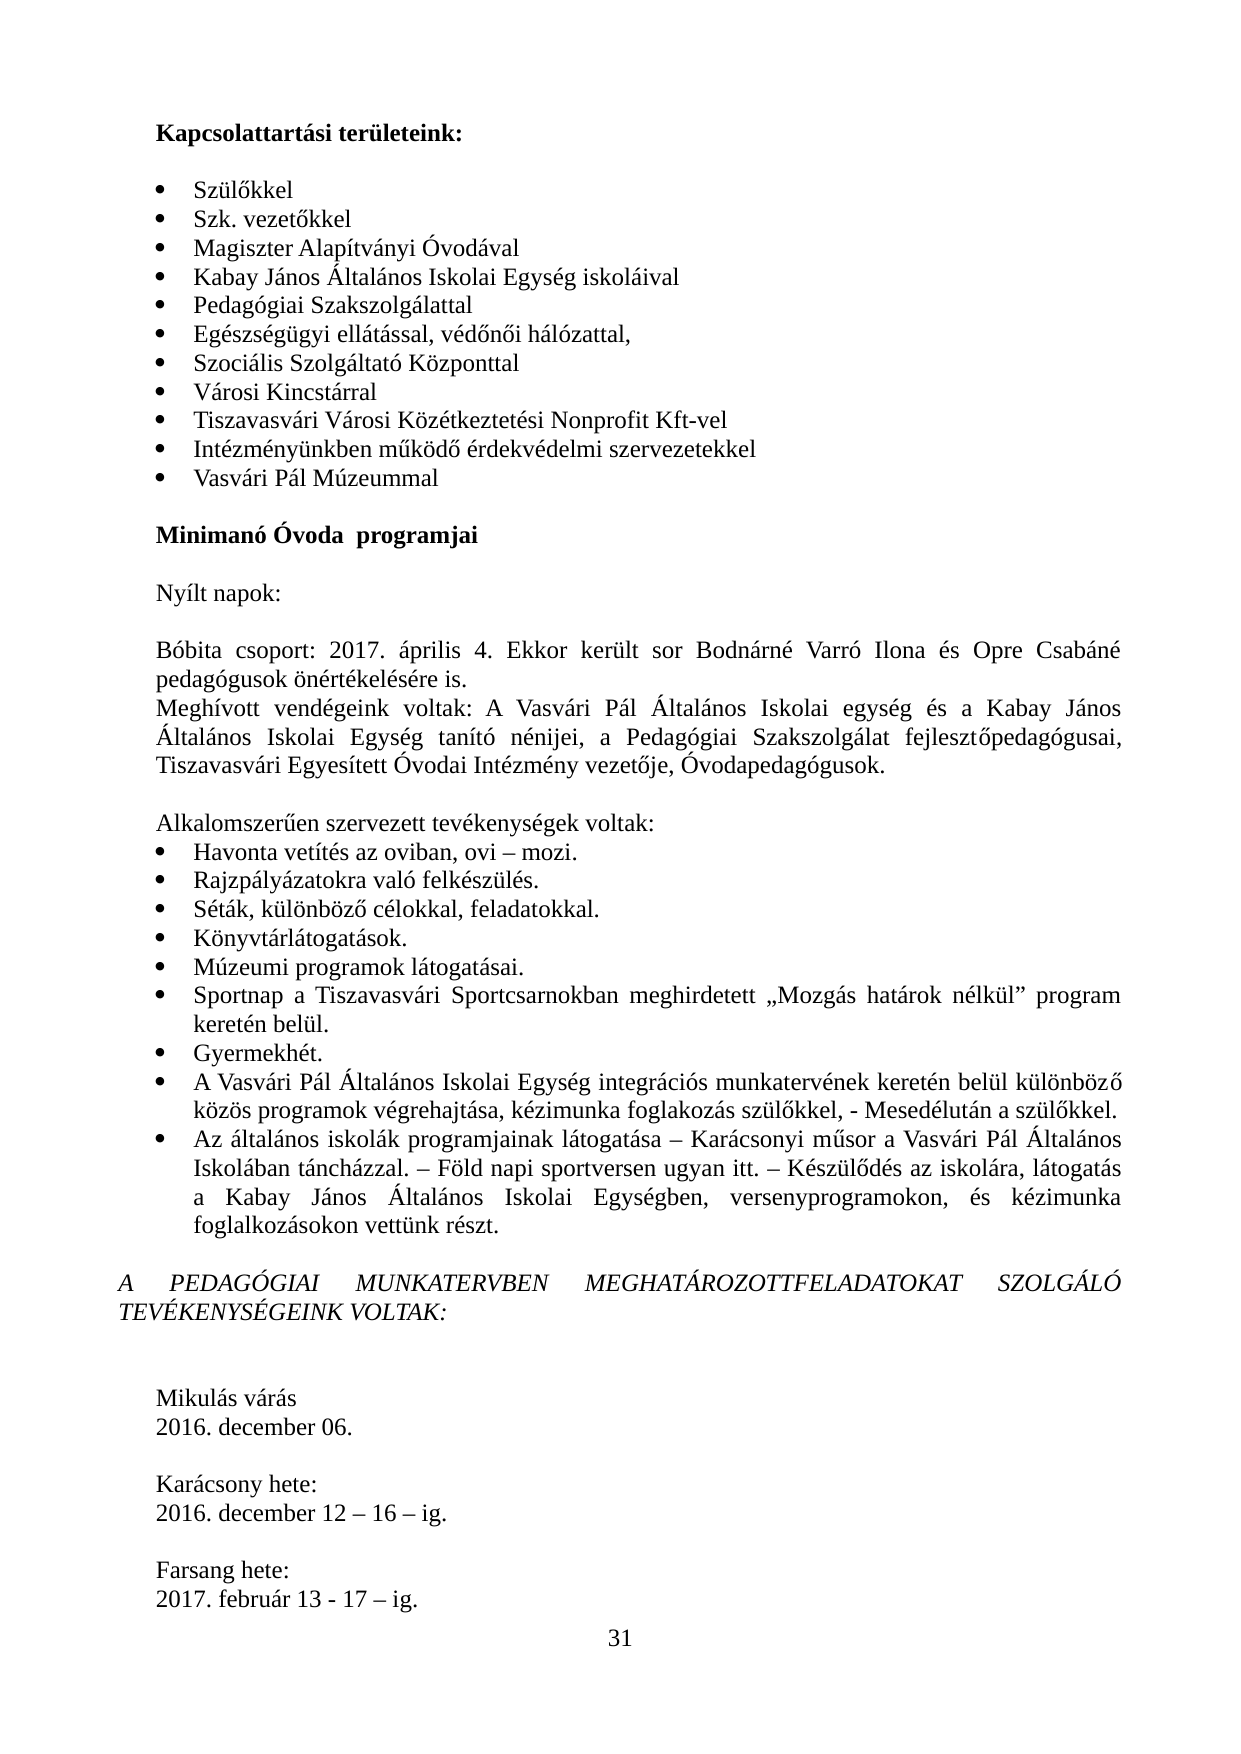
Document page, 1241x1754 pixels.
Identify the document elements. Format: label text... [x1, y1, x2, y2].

list Pedagógiai Szakszolgálattal [156, 291, 1122, 319]
list Könyvtárlátogatások. [156, 923, 1122, 952]
list Egészségügyi ellátással, védőnői hálózattal, [156, 319, 1122, 348]
text Nyílt napok: [156, 578, 1122, 607]
text Minimanó Óvoda programjai [156, 521, 1122, 549]
list Az általános iskolák programjainak látogatása – Karácsonyi műsor a Vasvári Pál Általános Iskolában táncházzal. – Föld napi sportversen ugyan itt. – Készülődés az iskolára, látogatás a Kabay János Általános Iskolai Egységben, versenyprogramokon, és kézimunka foglalkozásokon vettünk részt. [156, 1124, 1122, 1239]
text Mikulás várás [118, 1383, 1122, 1412]
list A Vasvári Pál Általános Iskolai Egység integrációs munkatervének keretén belül különböző közös programok végrehajtása, kézimunka foglakozás szülőkkel, - Mesedélután a szülőkkel. [156, 1067, 1122, 1124]
text Kapcsolattartási területeink: [156, 118, 1122, 147]
list Gyermekhét. [156, 1038, 1122, 1067]
text 2016. december 06. [118, 1412, 1122, 1441]
list Havonta vetítés az oviban, ovi – mozi. [156, 837, 1122, 866]
text 2017. február 13 - 17 – ig. [156, 1584, 1122, 1613]
list Szk. vezetőkkel [156, 204, 1122, 233]
text Farsang hete: [156, 1556, 1122, 1584]
text 2016. december 12 – 16 – ig. [156, 1498, 1122, 1527]
list Séták, különböző célokkal, feladatokkal. [156, 894, 1122, 923]
text Bóbita csoport: 2017. április 4. Ekkor került sor Bodnárné Varró Ilona és Opre Csabáné pedagógusok önértékelésére is. [156, 636, 1122, 693]
list Szülőkkel [156, 176, 1122, 204]
list Szociális Szolgáltató Központtal [156, 348, 1122, 377]
text Meghívott vendégeink voltak: A Vasvári Pál Általános Iskolai egység és a Kabay János Általános Iskolai Egység tanító nénijei, a Pedagógiai Szakszolgálat fejlesztőpedagógusai, Tiszavasvári Egyesített Óvodai Intézmény vezetője, Óvodapedagógusok. [156, 693, 1122, 779]
list Városi Kincstárral [156, 377, 1122, 406]
list Magiszter Alapítványi Óvodával [156, 233, 1122, 262]
list Sportnap a Tiszavasvári Sportcsarnokban meghirdetett „Mozgás határok nélkül” program keretén belül. [156, 981, 1122, 1038]
list Rajzpályázatokra való felkészülés. [156, 866, 1122, 894]
list Kabay János Általános Iskolai Egység iskoláival [156, 262, 1122, 291]
text Karácsony hete: [156, 1469, 1122, 1498]
list Vasvári Pál Múzeummal [156, 463, 1122, 492]
list Tiszavasvári Városi Közétkeztetési Nonprofit Kft-vel [156, 406, 1122, 434]
list Intézményünkben működő érdekvédelmi szervezetekkel [156, 434, 1122, 463]
text A PEDAGÓGIAI MUNKATERVBEN MEGHATÁROZOTTFELADATOKAT SZOLGÁLÓ TEVÉKENYSÉGEINK VOLTAK: [118, 1268, 1122, 1326]
list Múzeumi programok látogatásai. [156, 952, 1122, 981]
text Alkalomszerűen szervezett tevékenységek voltak: [156, 808, 1122, 837]
